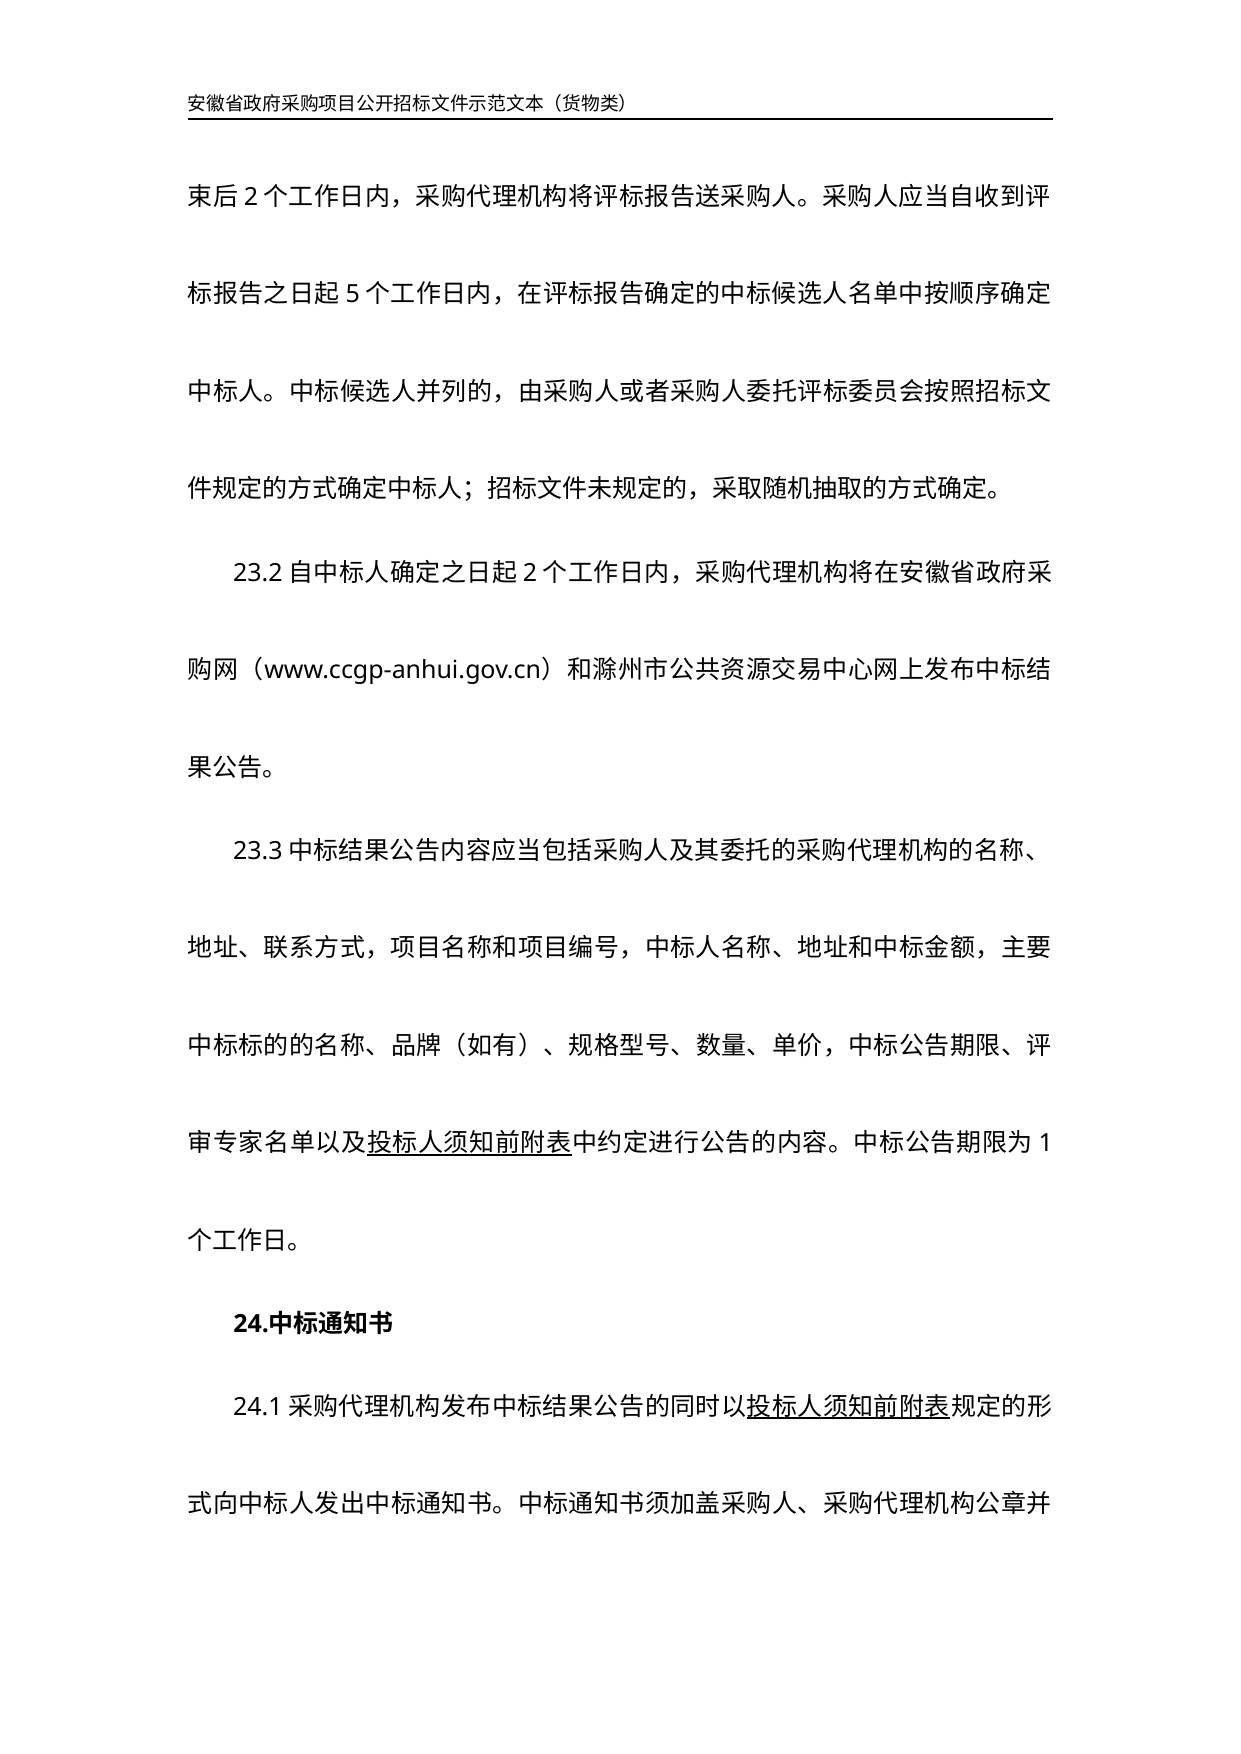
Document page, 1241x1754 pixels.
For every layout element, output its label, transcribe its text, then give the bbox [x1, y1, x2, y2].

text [187, 162, 1053, 519]
text 23.2自中标人确定之日起2个工作日内，采购代理机构将在安徽省政府采购网（www.ccgp-anhui.gov.cn）和滁州市公共资源交易中心网上发布中标结果公告。 [187, 538, 1053, 798]
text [187, 1372, 1053, 1534]
text 24.中标通知书 [187, 1289, 1053, 1354]
text 23.3中标结果公告内容应当包括采购人及其委托的采购代理机构的名称、地址、联系方式，项目名称和项目编号，中标人名称、地址和中标金额，主要中标标的的名称、品牌（如有）、规格型号、数量、单价，中标公告期限、评审专家名单以及投标人须知前附表中约定进行公告的内容。中标公告期限为1个工作日。 [187, 816, 1053, 1271]
